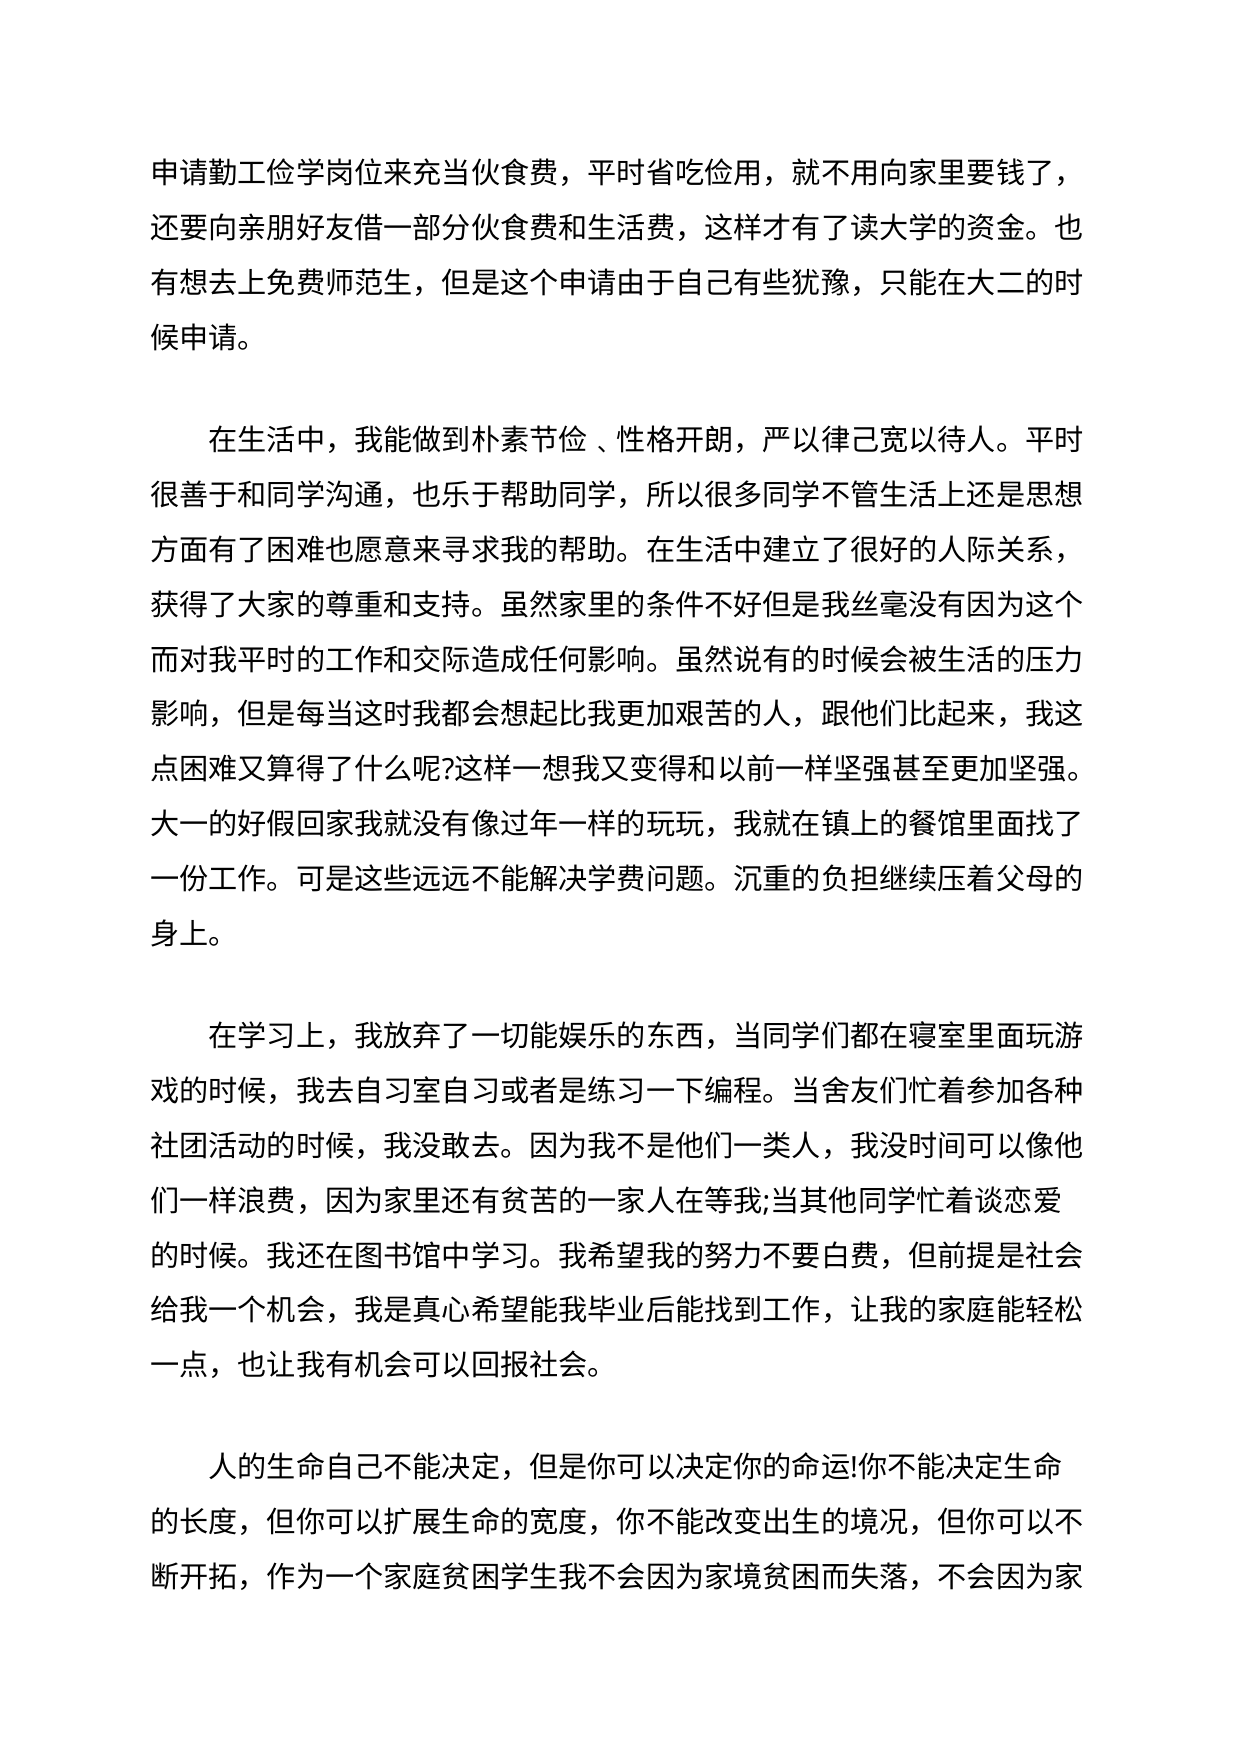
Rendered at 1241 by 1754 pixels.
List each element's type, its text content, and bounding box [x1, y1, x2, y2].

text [150, 1444, 1090, 1596]
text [150, 150, 1090, 357]
text 在生活中，我能做到朴素节俭﹑性格开朗，严以律己宽以待人。平时很善于和同学沟通，也乐于帮助同学，所以很多同学不管生活上还是思想方面有了困难也愿意来寻求我的帮助。在生活中建立了很好的人际关系，获得了大家的尊重和支持。虽然家里的条件不好但是我丝毫没有因为这个而对我平时的工作和交际造成任何影响。虽然说有的时候会被生活的压力影响，但是每当这时我都会想起比我更加艰苦的人，跟他们比起来，我这点困难又算得了什么呢?这样一想我又变得和以前一样坚强甚至更加坚强。大一的好假回家我就没有像过年一样的玩玩，我就在镇上的餐馆里面找了一份工作。可是这些远远不能解决学费问题。沉重的负担继续压着父母的身上。 [150, 416, 1090, 953]
text 在学习上，我放弃了一切能娱乐的东西，当同学们都在寝室里面玩游戏的时候，我去自习室自习或者是练习一下编程。当舍友们忙着参加各种社团活动的时候，我没敢去。因为我不是他们一类人，我没时间可以像他们一样浪费，因为家里还有贫苦的一家人在等我;当其他同学忙着谈恋爱的时候。我还在图书馆中学习。我希望我的努力不要白费，但前提是社会给我一个机会，我是真心希望能我毕业后能找到工作，让我的家庭能轻松一点，也让我有机会可以回报社会。 [150, 1012, 1090, 1384]
